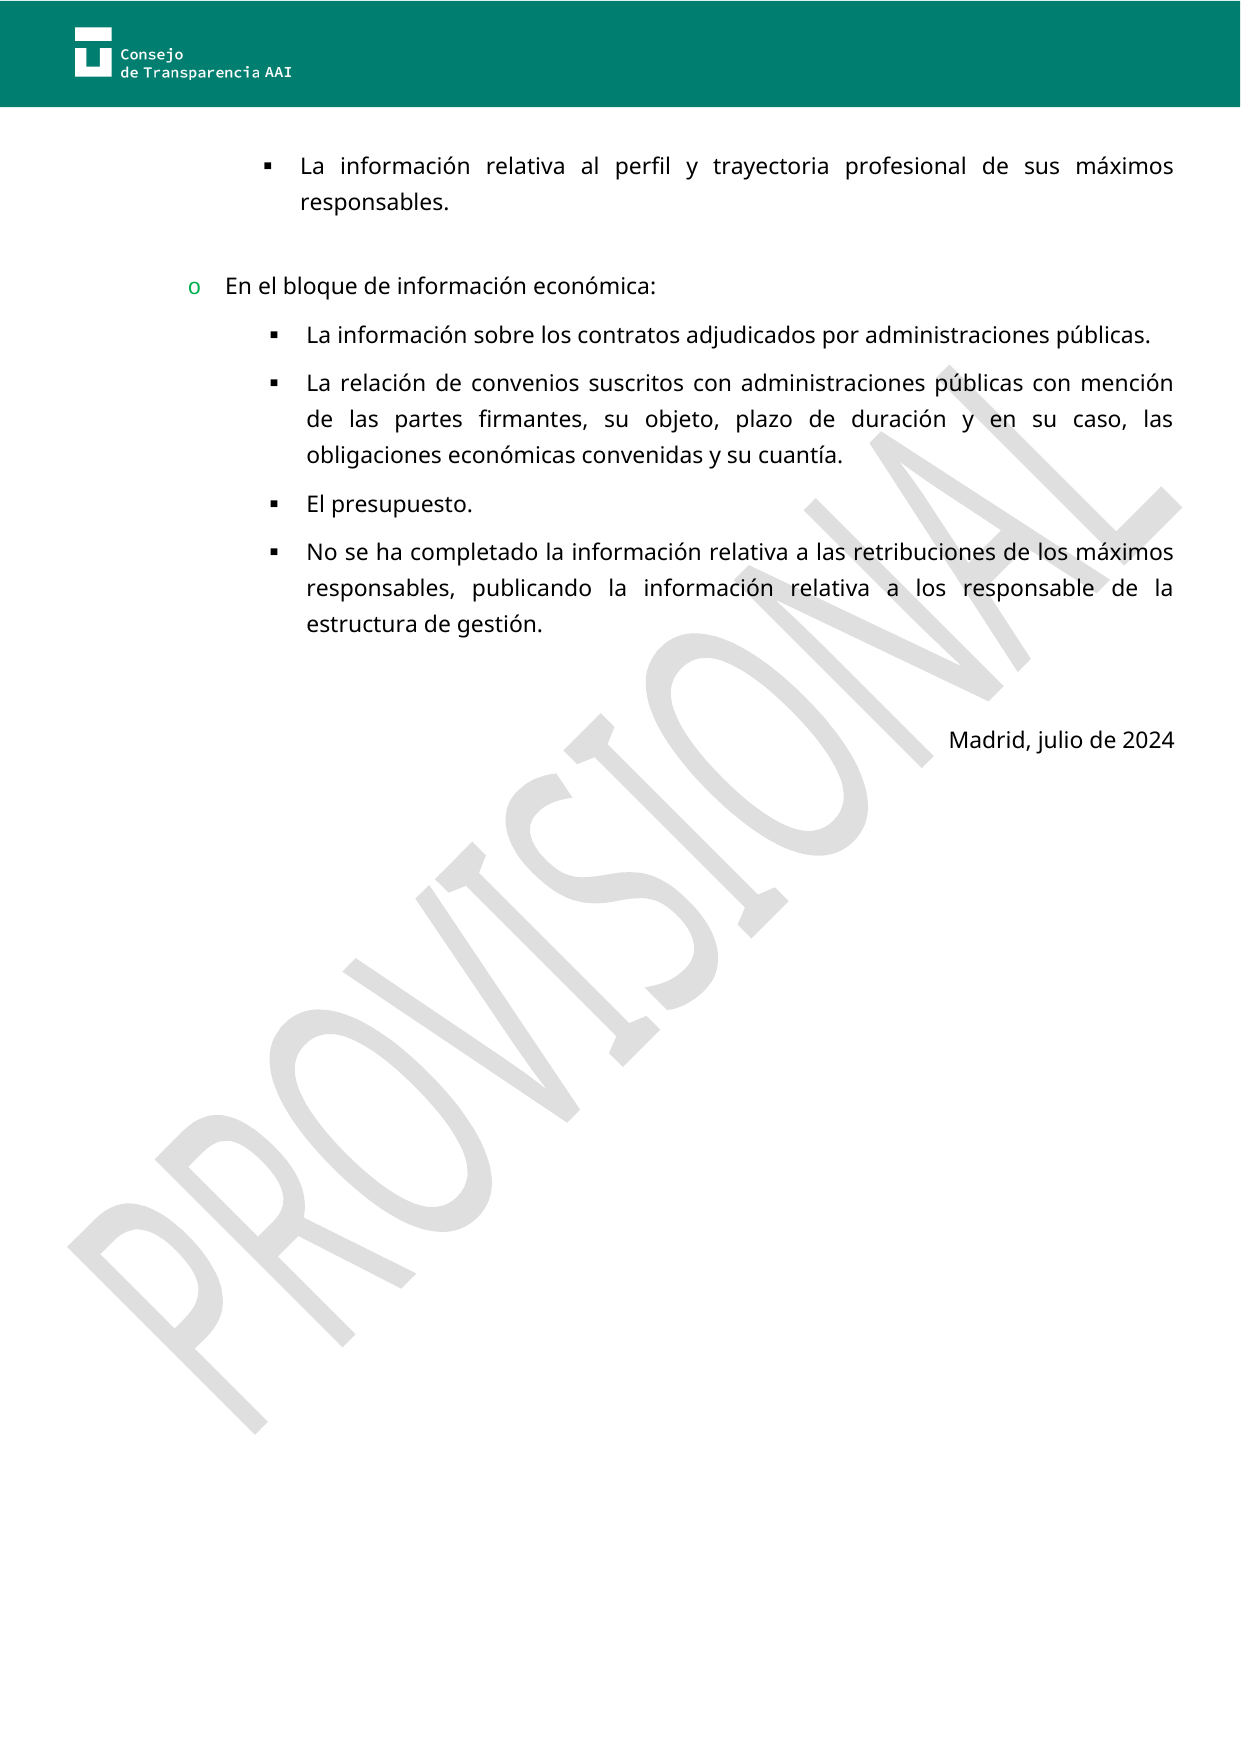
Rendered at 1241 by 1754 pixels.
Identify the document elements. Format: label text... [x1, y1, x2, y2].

list La información sobre los contratos adjudicados por administraciones públicas. [269, 319, 1174, 350]
list La información relativa al perfil y trayectoria profesional de sus máximos responsables. [262, 150, 1174, 217]
list El presupuesto. [269, 488, 1174, 519]
picture [121, 48, 259, 80]
list No se ha completado la información relativa a las retribuciones de los máximos responsables, publicando la información relativa a los responsable de la estructura de gestión. [269, 536, 1174, 639]
list En el bloque de información económica: [187, 270, 1174, 302]
picture [265, 67, 291, 77]
text Madrid, julio de 2024 [75, 723, 1174, 755]
list La relación de convenios suscritos con administraciones públicas con mención de las partes firmantes, su objeto, plazo de duración y en su caso, las obligaciones económicas convenidas y su cuantía. [269, 367, 1174, 470]
